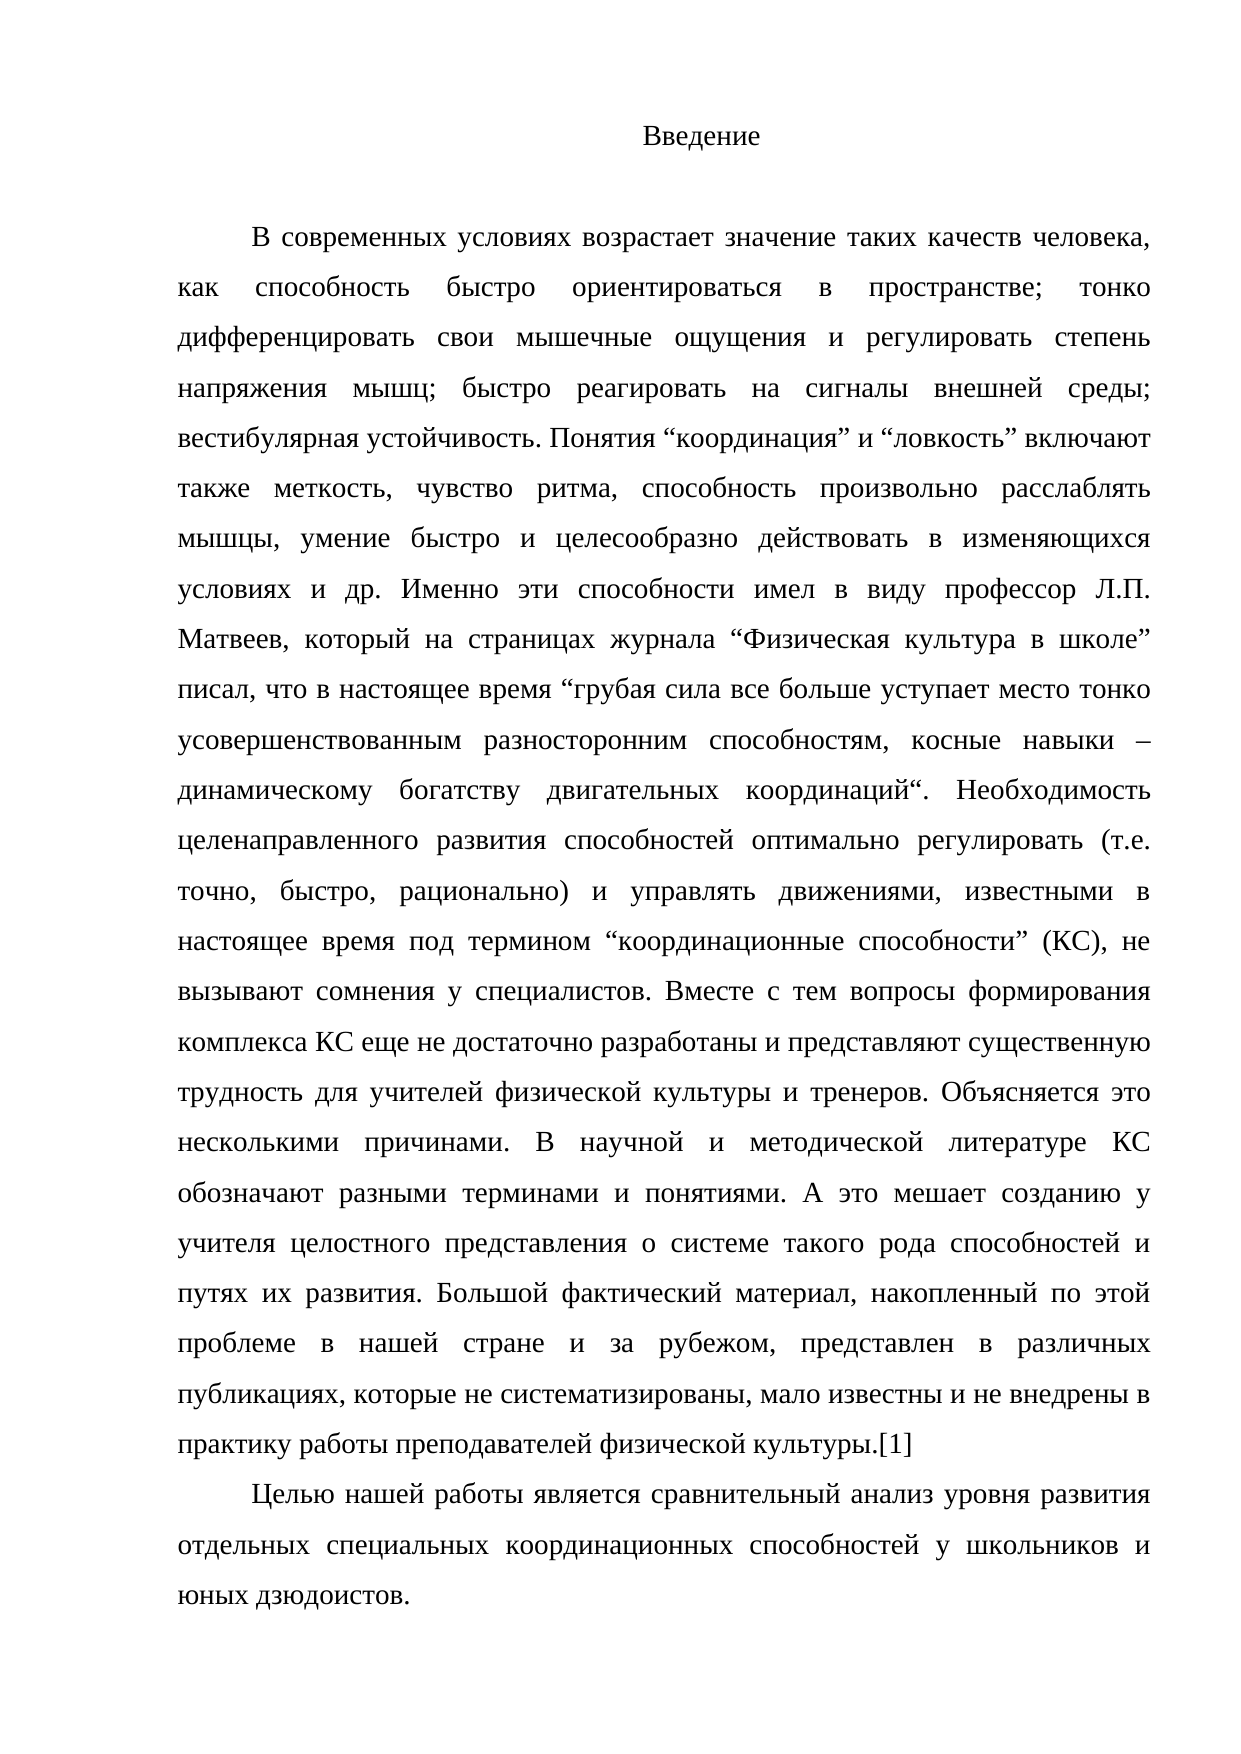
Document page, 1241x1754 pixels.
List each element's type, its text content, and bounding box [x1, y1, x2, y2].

text Введение [177, 118, 1152, 152]
text Целью нашей работы является сравнительный анализ уровня развития отдельных специальных координационных способностей у школьников и юных дзюдоистов. [177, 1477, 1152, 1611]
text В современных условиях возрастает значение таких качеств человека, как способность быстро ориентироваться в пространстве; тонко дифференцировать свои мышечные ощущения и регулировать степень напряжения мышц; быстро реагировать на сигналы внешней среды; вестибулярная устойчивость. Понятия “координация” и “ловкость” включают также меткость, чувство ритма, способность произвольно расслаблять мышцы, умение быстро и целесообразно действовать в изменяющихся условиях и др. Именно эти способности имел в виду профессор Л.П. Матвеев, который на страницах журнала “Физическая культура в школе” писал, что в настоящее время “грубая сила все больше уступает место тонко усовершенствованным разносторонним способностям, косные навыки – динамическому богатству двигательных координаций“. Необходимость целенаправленного развития способностей оптимально регулировать (т.е. точно, быстро, рационально) и управлять движениями, известными в настоящее время под термином “координационные способности” (КС), не вызывают сомнения у специалистов. Вместе с тем вопросы формирования комплекса КС еще не достаточно разработаны и представляют существенную трудность для учителей физической культуры и тренеров. Объясняется это несколькими причинами. В научной и методической литературе КС обозначают разными терминами и понятиями. А это мешает созданию у учителя целостного представления о системе такого рода способностей и путях их развития. Большой фактический материал, накопленный по этой проблеме в нашей стране и за рубежом, представлен в различных публикациях, которые не систематизированы, мало известны и не внедрены в практику работы преподавателей физической культуры.[1] [177, 219, 1152, 1460]
